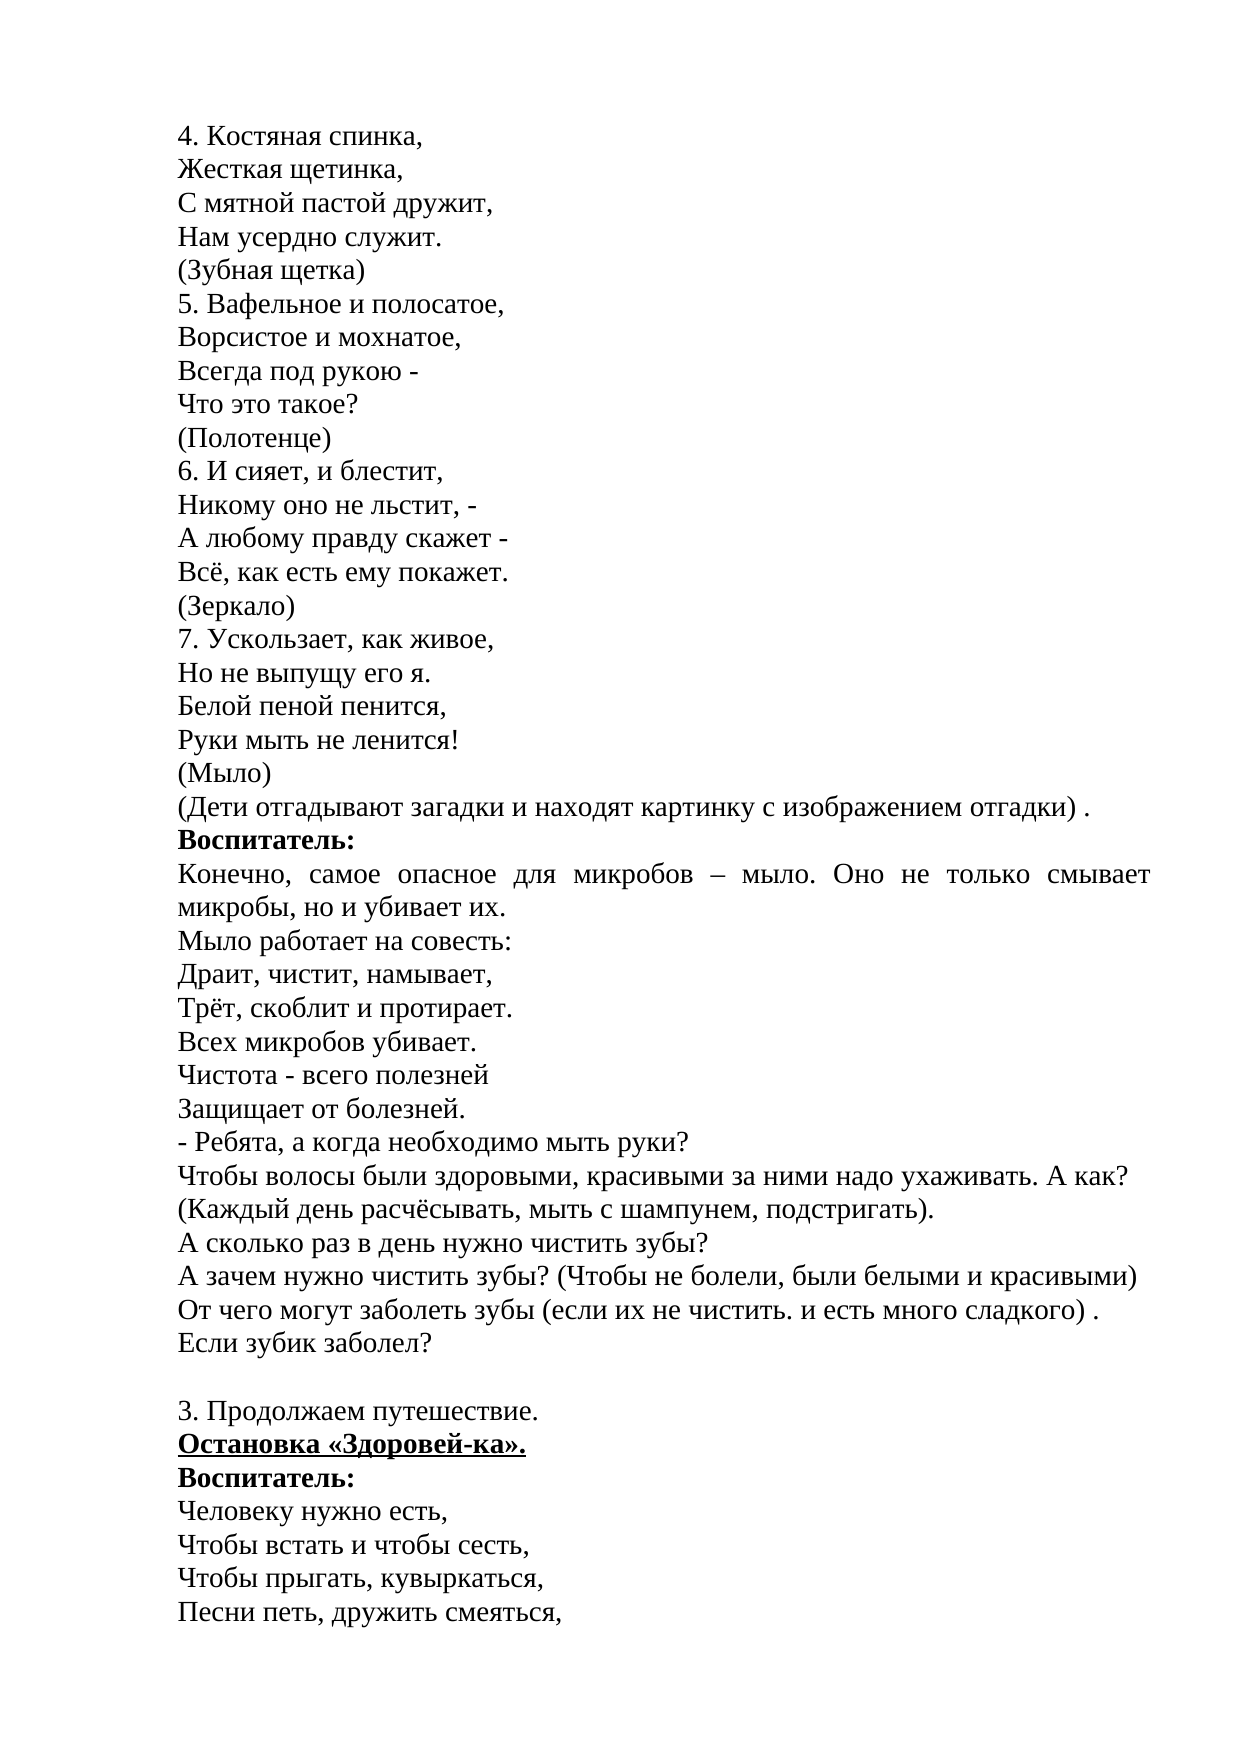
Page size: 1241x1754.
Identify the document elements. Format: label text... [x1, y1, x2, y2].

text 5. Вафельное и полосатое, [177, 286, 1152, 319]
text 6. И сияет, и блестит, [177, 453, 1152, 487]
text Трёт, скоблит и протирает. [177, 990, 1152, 1024]
text Остановка «Здоровей-ка». [177, 1426, 1152, 1460]
text Что это такое? [177, 386, 1152, 420]
text (Дети отгадывают загадки и находят картинку с изображением отгадки) . [177, 789, 1152, 822]
text Чтобы прыгать, кувыркаться, [177, 1560, 1152, 1594]
text А сколько раз в день нужно чистить зубы? [177, 1225, 1152, 1258]
text 7. Ускользает, как живое, [177, 621, 1152, 655]
text (Зеркало) [177, 588, 1152, 621]
text Драит, чистит, намывает, [177, 957, 1152, 990]
text Руки мыть не ленится! [177, 722, 1152, 755]
text Никому оно не льстит, - [177, 487, 1152, 521]
text Всегда под рукою - [177, 353, 1152, 386]
text С мятной пастой дружит, [177, 185, 1152, 219]
text Чистота - всего полезней [177, 1057, 1152, 1091]
text Белой пеной пенится, [177, 688, 1152, 722]
text (Каждый день расчёсывать, мыть с шампунем, подстригать). [177, 1191, 1152, 1225]
text Мыло работает на совесть: [177, 923, 1152, 957]
text Нам усердно служит. [177, 219, 1152, 252]
text Песни петь, дружить смеяться, [177, 1594, 1152, 1627]
text (Зубная щетка) [177, 252, 1152, 286]
text Всё, как есть ему покажет. [177, 554, 1152, 588]
text 4. Костяная спинка, [177, 118, 1152, 152]
text Если зубик заболел? [177, 1326, 1152, 1359]
text Человеку нужно есть, [177, 1493, 1152, 1527]
text Ворсистое и мохнатое, [177, 319, 1152, 353]
text 3. Продолжаем путешествие. [177, 1393, 1152, 1426]
text (Мыло) [177, 755, 1152, 789]
text Воспитатель: [177, 822, 1152, 856]
text А любому правду скажет - [177, 521, 1152, 554]
text Воспитатель: [177, 1460, 1152, 1493]
text От чего могут заболеть зубы (если их не чистить. и есть много сладкого) . [177, 1292, 1152, 1326]
text (Полотенце) [177, 420, 1152, 453]
text - Ребята, а когда необходимо мыть руки? [177, 1124, 1152, 1158]
text Чтобы встать и чтобы сесть, [177, 1527, 1152, 1560]
text Всех микробов убивает. [177, 1024, 1152, 1057]
text Жесткая щетинка, [177, 152, 1152, 185]
text Конечно, самое опасное для микробов – мыло. Оно не только смывает микробы, но и убивает их. [177, 856, 1152, 923]
text Защищает от болезней. [177, 1091, 1152, 1124]
text Чтобы волосы были здоровыми, красивыми за ними надо ухаживать. А как? [177, 1158, 1152, 1191]
text А зачем нужно чистить зубы? (Чтобы не болели, были белыми и красивыми) [177, 1258, 1152, 1292]
text Но не выпущу его я. [177, 655, 1152, 688]
